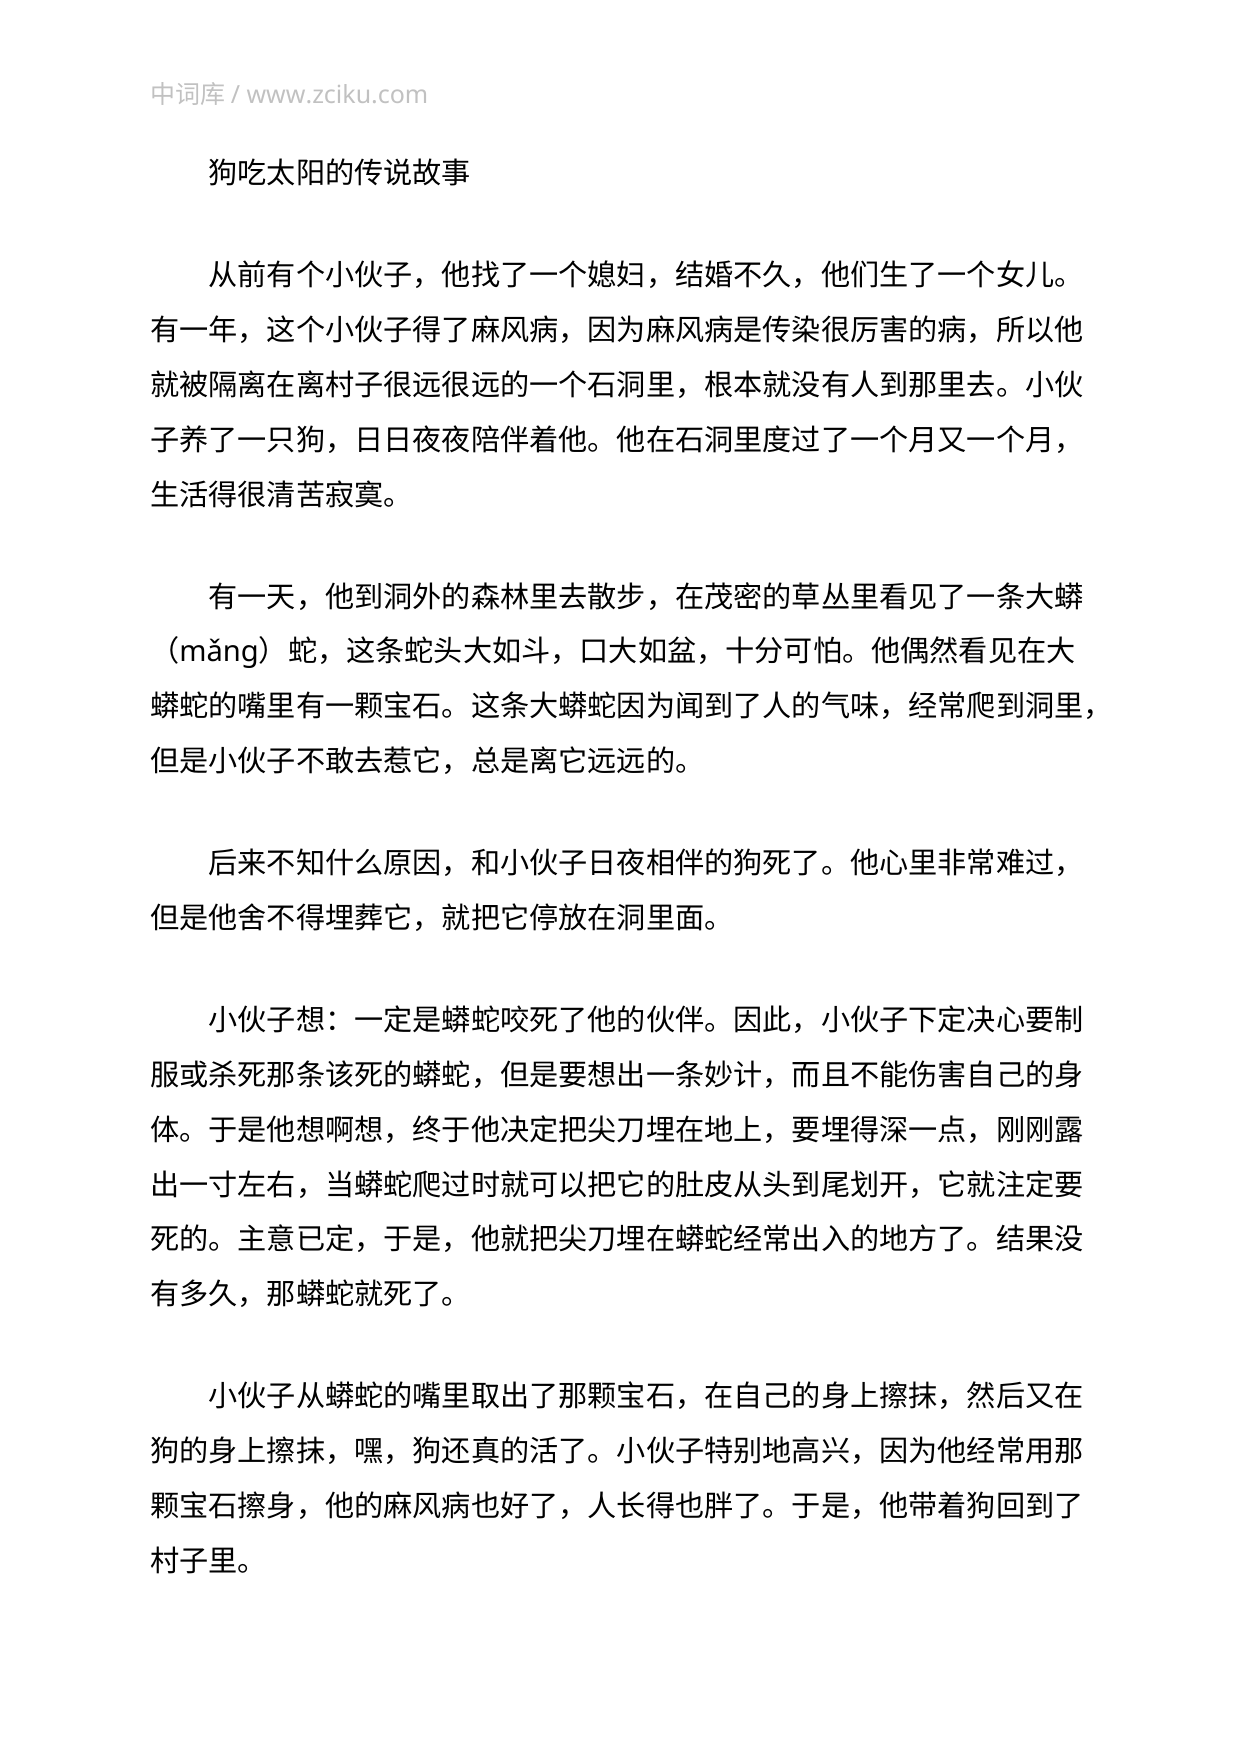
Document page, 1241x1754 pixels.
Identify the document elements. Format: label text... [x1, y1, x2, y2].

text 小伙子想：一定是蟒蛇咬死了他的伙伴。因此，小伙子下定决心要制服或杀死那条该死的蟒蛇，但是要想出一条妙计，而且不能伤害自己的身体。于是他想啊想，终于他决定把尖刀埋在地上，要埋得深一点，刚刚露出一寸左右，当蟒蛇爬过时就可以把它的肚皮从头到尾划开，它就注定要死的。主意已定，于是，他就把尖刀埋在蟒蛇经常出入的地方了。结果没有多久，那蟒蛇就死了。 [150, 996, 1090, 1313]
text 小伙子从蟒蛇的嘴里取出了那颗宝石，在自己的身上擦抹，然后又在狗的身上擦抹，嘿，狗还真的活了。小伙子特别地高兴，因为他经常用那颗宝石擦身，他的麻风病也好了，人长得也胖了。于是，他带着狗回到了村子里。 [150, 1373, 1090, 1579]
text 有一天，他到洞外的森林里去散步，在茂密的草丛里看见了一条大蟒（mǎng）蛇，这条蛇头大如斗，口大如盆，十分可怕。他偶然看见在大蟒蛇的嘴里有一颗宝石。这条大蟒蛇因为闻到了人的气味，经常爬到洞里，但是小伙子不敢去惹它，总是离它远远的。 [150, 573, 1090, 780]
text 从前有个小伙子，他找了一个媳妇，结婚不久，他们生了一个女儿。有一年，这个小伙子得了麻风病，因为麻风病是传染很厉害的病，所以他就被隔离在离村子很远很远的一个石洞里，根本就没有人到那里去。小伙子养了一只狗，日日夜夜陪伴着他。他在石洞里度过了一个月又一个月，生活得很清苦寂寞。 [150, 252, 1090, 514]
text 狗吃太阳的传说故事 [150, 150, 1090, 192]
text 后来不知什么原因，和小伙子日夜相伴的狗死了。他心里非常难过，但是他舍不得埋葬它，就把它停放在洞里面。 [150, 840, 1090, 937]
